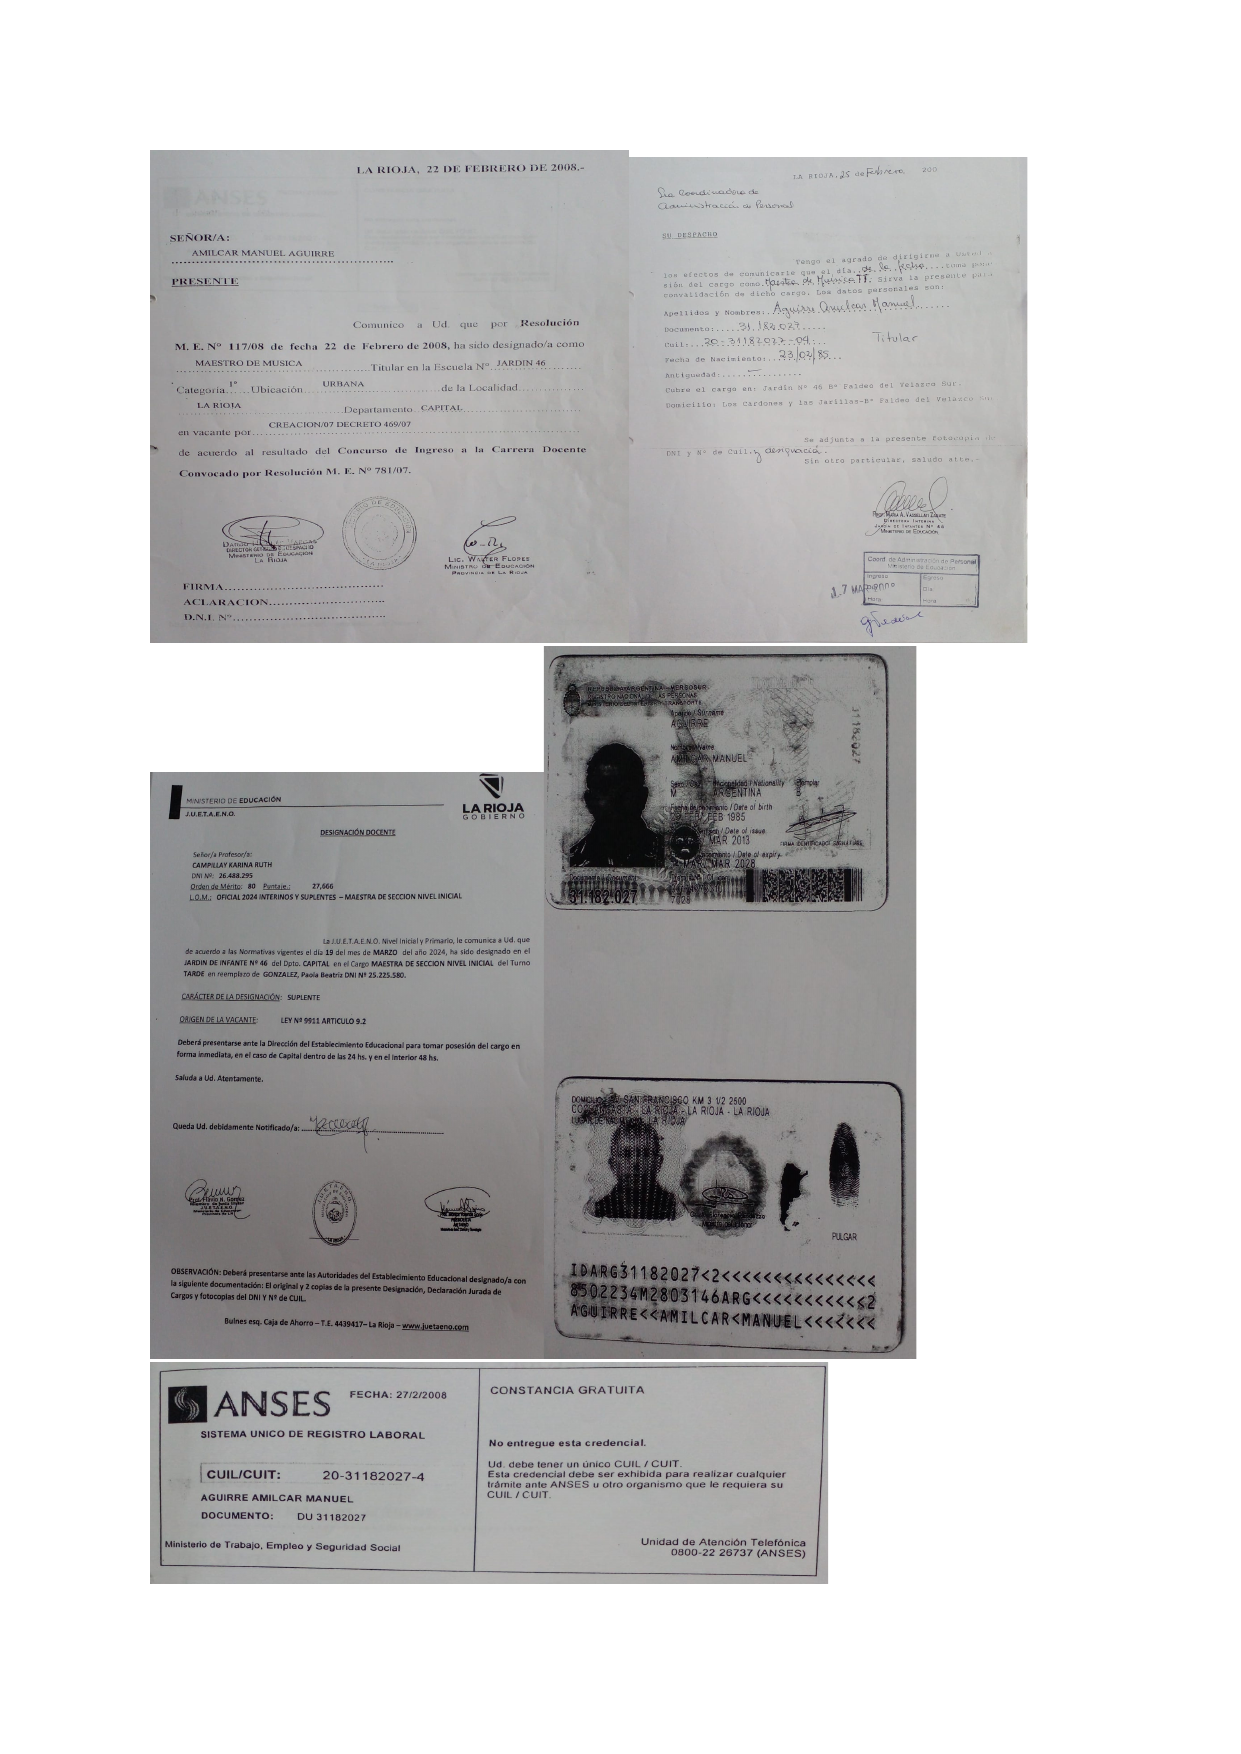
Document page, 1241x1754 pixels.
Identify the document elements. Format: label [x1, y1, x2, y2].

picture [150, 646, 917, 1359]
picture [150, 1362, 829, 1584]
picture [150, 150, 1028, 643]
